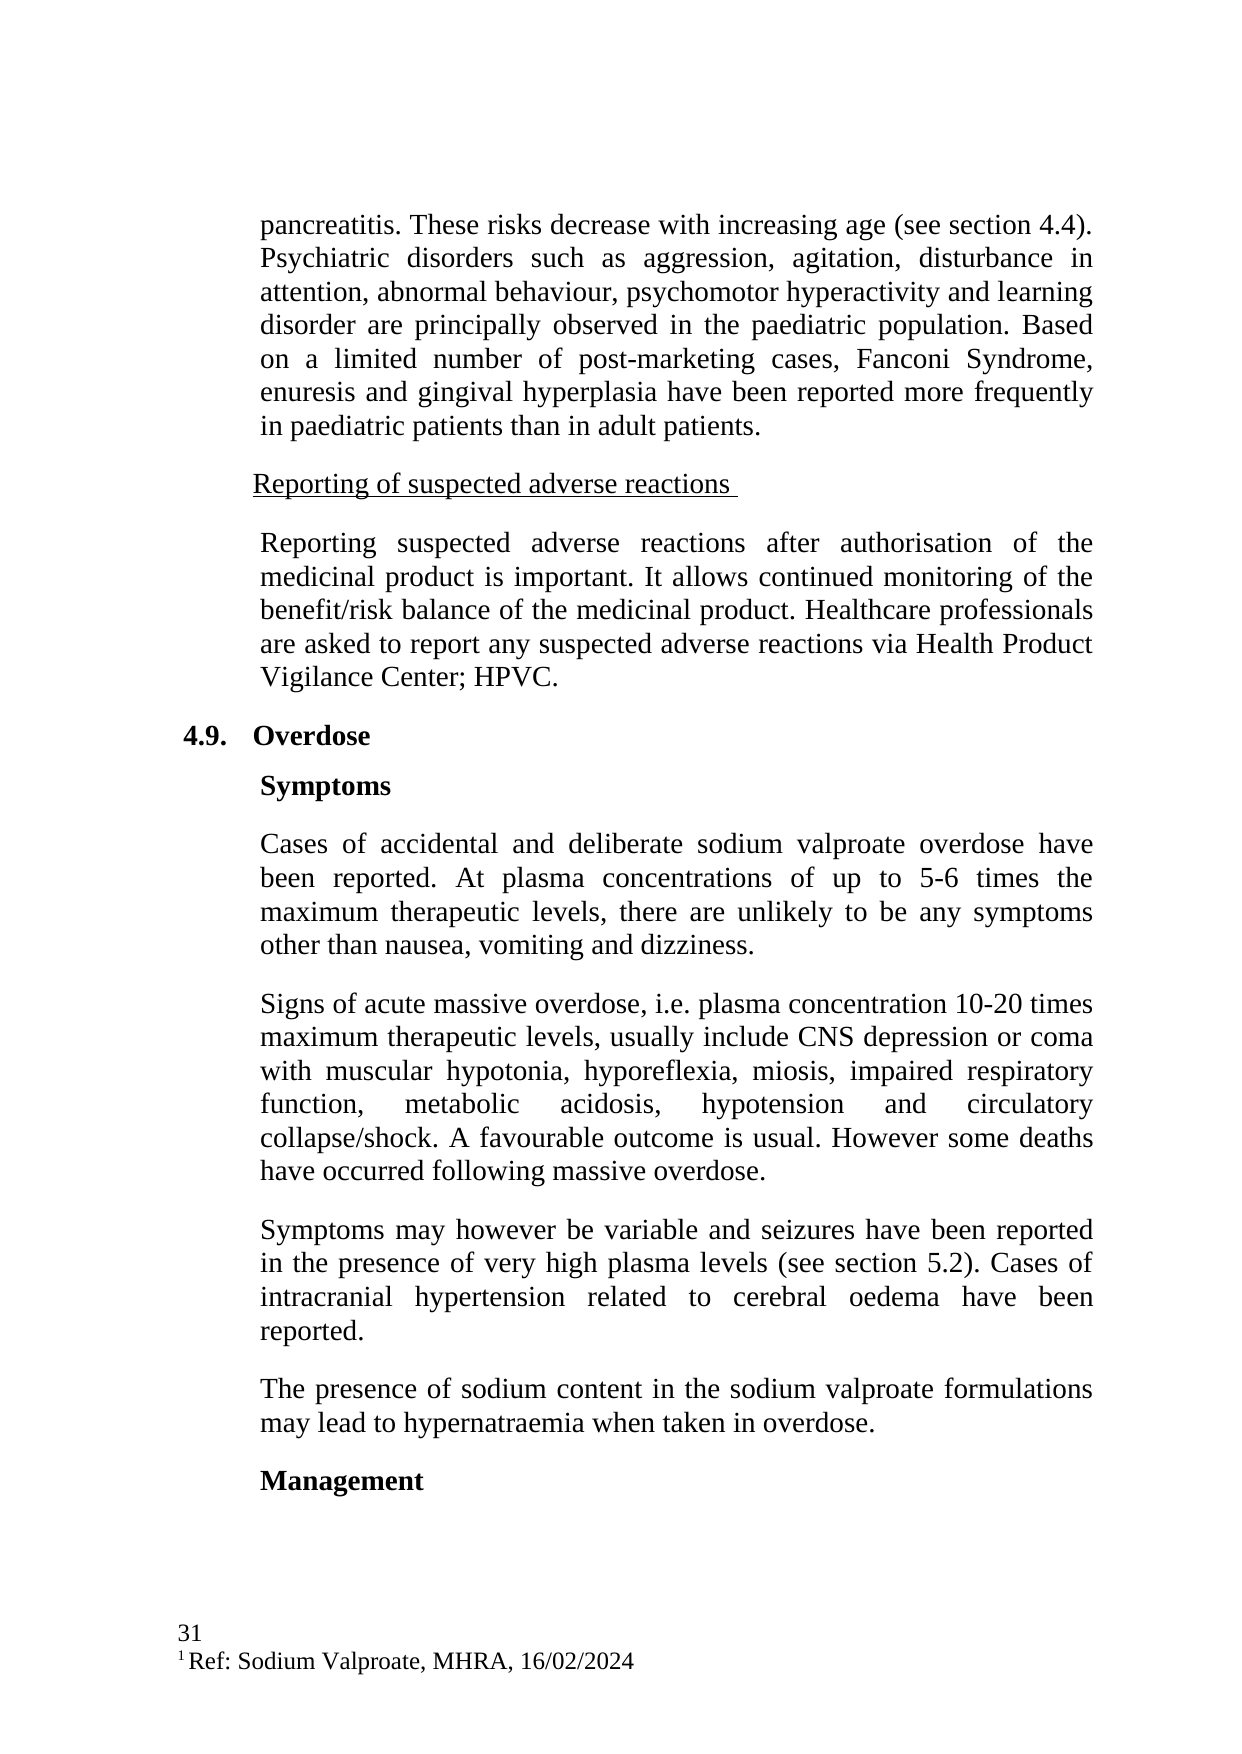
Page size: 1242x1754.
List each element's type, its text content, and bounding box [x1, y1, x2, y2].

text Signs of acute massive overdose, i.e. plasma concentration 10-20 times maximum therapeutic levels, usually include CNS depression or coma with muscular hypotonia, hyporeflexia, miosis, impaired respiratory function, metabolic acidosis, hypotension and circulatory collapse/shock. A favourable outcome is usual. However some deaths have occurred following massive overdose. [260, 986, 1094, 1187]
text Overdose [183, 718, 1094, 751]
text Reporting of suspected adverse reactions [177, 467, 1094, 500]
text Symptoms [260, 768, 1094, 802]
text Symptoms may however be variable and seizures have been reported in the presence of very high plasma levels (see section 5.2). Cases of intracranial hypertension related to cerebral oedema have been reported. [260, 1212, 1094, 1346]
text Management [260, 1463, 1094, 1497]
text Cases of accidental and deliberate sodium valproate overdose have been reported. At plasma concentrations of up to 5-6 times the maximum therapeutic levels, there are unlikely to be any symptoms other than nausea, vomiting and dizziness. [260, 827, 1094, 961]
text Reporting suspected adverse reactions after authorisation of the medicinal product is important. It allows continued monitoring of the benefit/risk balance of the medicinal product. Healthcare professionals are asked to report any suspected adverse reactions via Health Product Vigilance Center; HPVC. [260, 525, 1094, 693]
text The presence of sodium content in the sodium valproate formulations may lead to hypernatraemia when taken in overdose. [260, 1371, 1094, 1438]
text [260, 207, 1094, 442]
